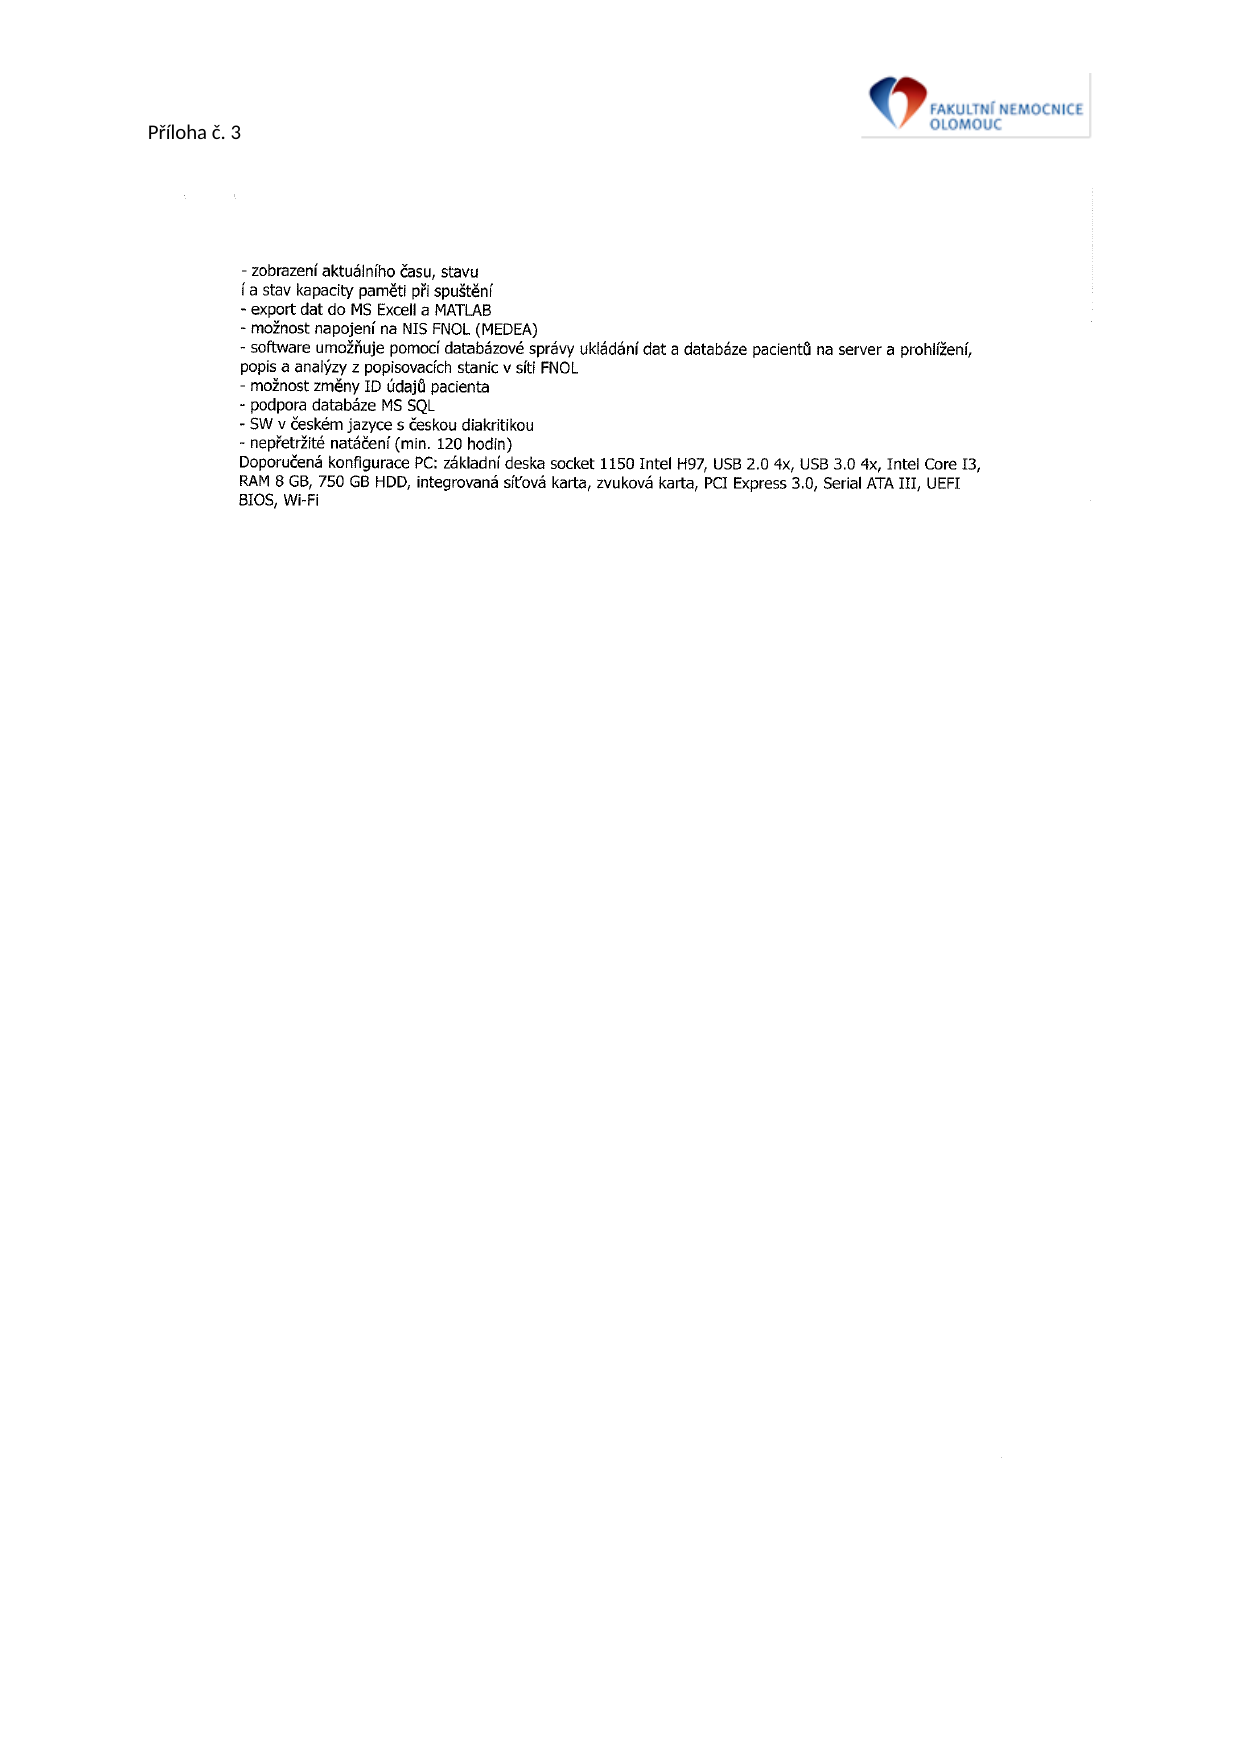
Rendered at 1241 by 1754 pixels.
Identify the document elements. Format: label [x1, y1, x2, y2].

picture [861, 73, 1093, 140]
